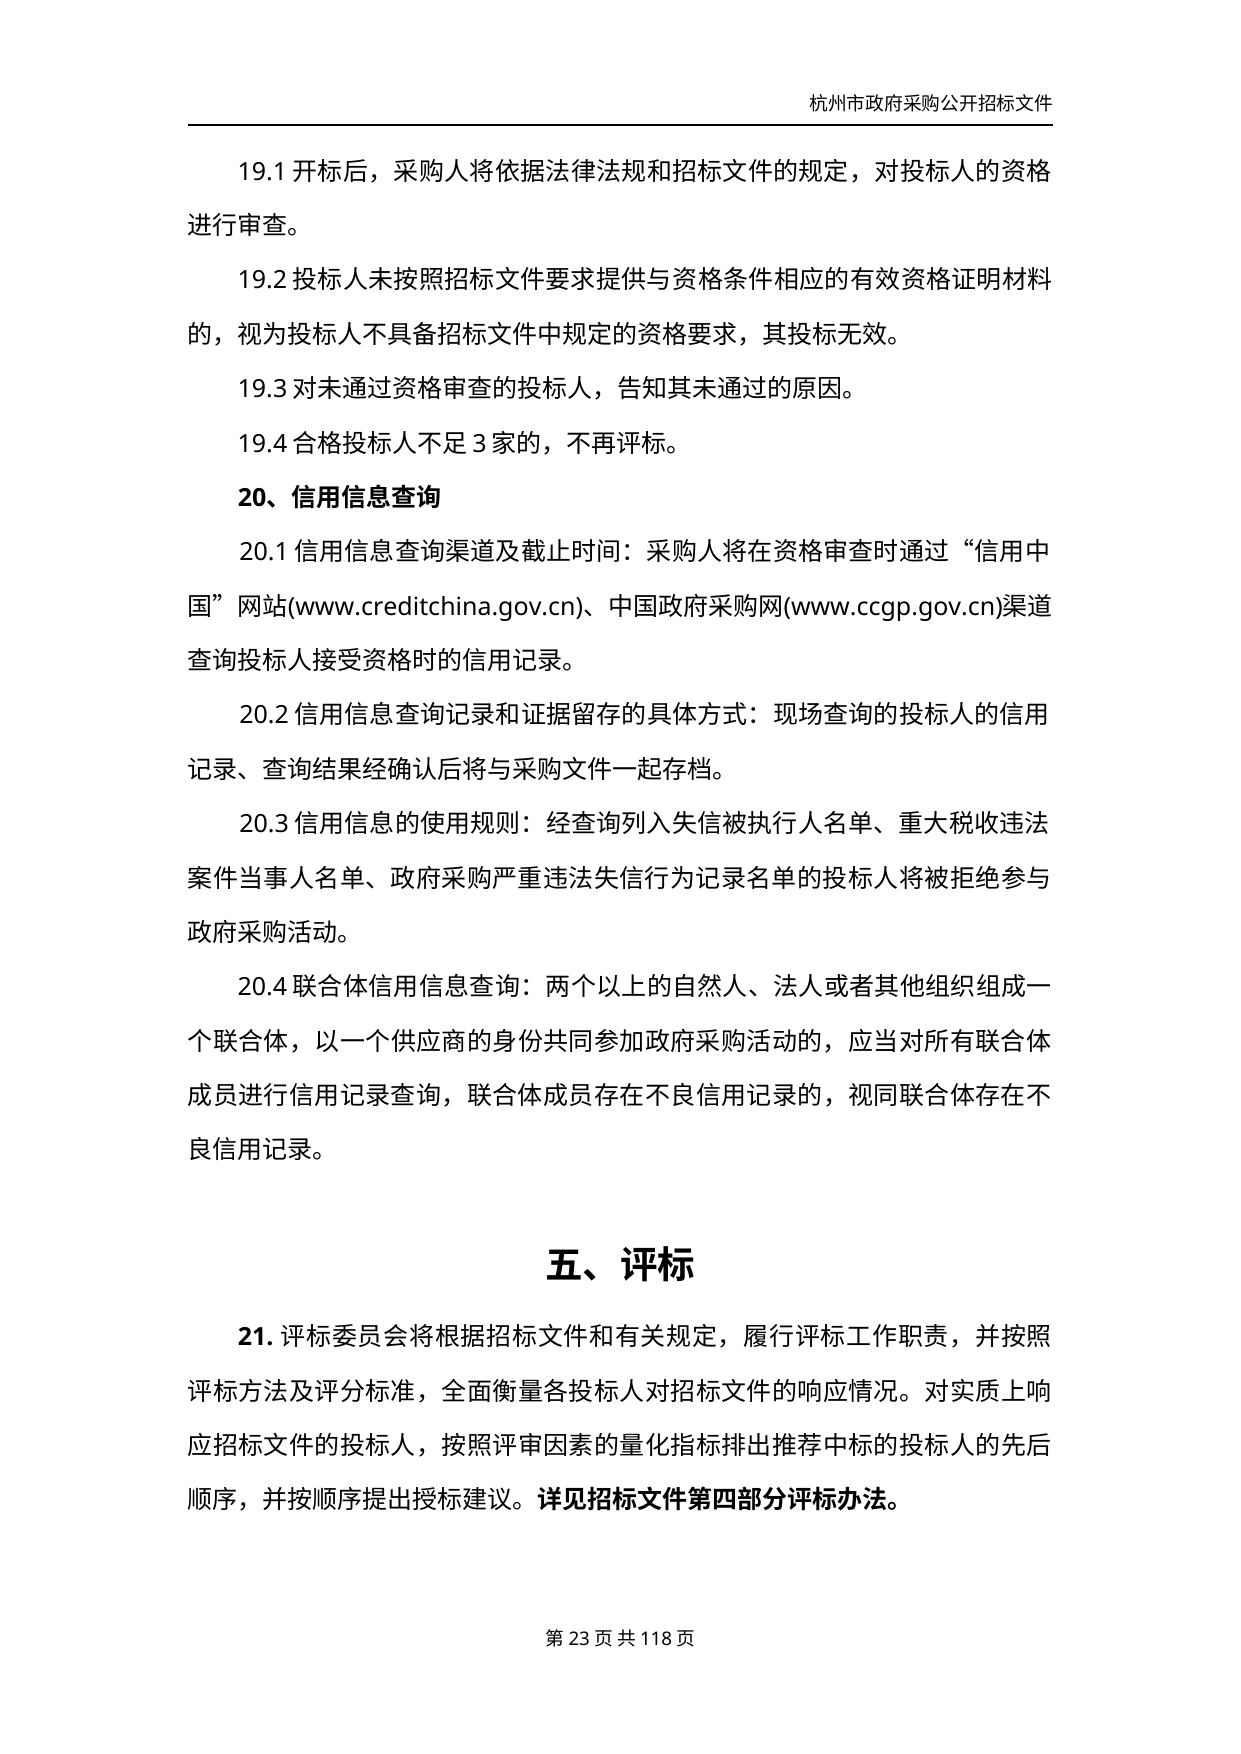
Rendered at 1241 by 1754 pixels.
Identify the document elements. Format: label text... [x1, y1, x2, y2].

text 20、信用信息查询 [187, 477, 1053, 514]
text 20.3信用信息的使用规则：经查询列入失信被执行人名单、重大税收违法案件当事人名单、政府采购严重违法失信行为记录名单的投标人将被拒绝参与政府采购活动。 [187, 804, 1053, 949]
text 五、评标 [187, 1235, 1053, 1290]
text 19.2投标人未按照招标文件要求提供与资格条件相应的有效资格证明材料的，视为投标人不具备招标文件中规定的资格要求，其投标无效。 [187, 260, 1053, 351]
text 21. 评标委员会将根据招标文件和有关规定，履行评标工作职责，并按照评标方法及评分标准，全面衡量各投标人对招标文件的响应情况。对实质上响应招标文件的投标人，按照评审因素的量化指标排出推荐中标的投标人的先后顺序，并按顺序提出授标建议。详见招标文件第四部分评标办法。 [187, 1317, 1053, 1516]
text 19.1开标后，采购人将依据法律法规和招标文件的规定，对投标人的资格进行审查。 [187, 151, 1053, 242]
text 19.3对未通过资格审查的投标人，告知其未通过的原因。 [187, 369, 1053, 405]
text 19.4合格投标人不足3家的，不再评标。 [187, 423, 1053, 459]
text 20.2信用信息查询记录和证据留存的具体方式：现场查询的投标人的信用记录、查询结果经确认后将与采购文件一起存档。 [187, 695, 1053, 786]
text 20.4联合体信用信息查询：两个以上的自然人、法人或者其他组织组成一个联合体，以一个供应商的身份共同参加政府采购活动的，应当对所有联合体成员进行信用记录查询，联合体成员存在不良信用记录的，视同联合体存在不良信用记录。 [187, 967, 1053, 1166]
text 20.1信用信息查询渠道及截止时间：采购人将在资格审查时通过“信用中国”网站(www.creditchina.gov.cn)、中国政府采购网(www.ccgp.gov.cn)渠道查询投标人接受资格时的信用记录。 [187, 532, 1053, 677]
